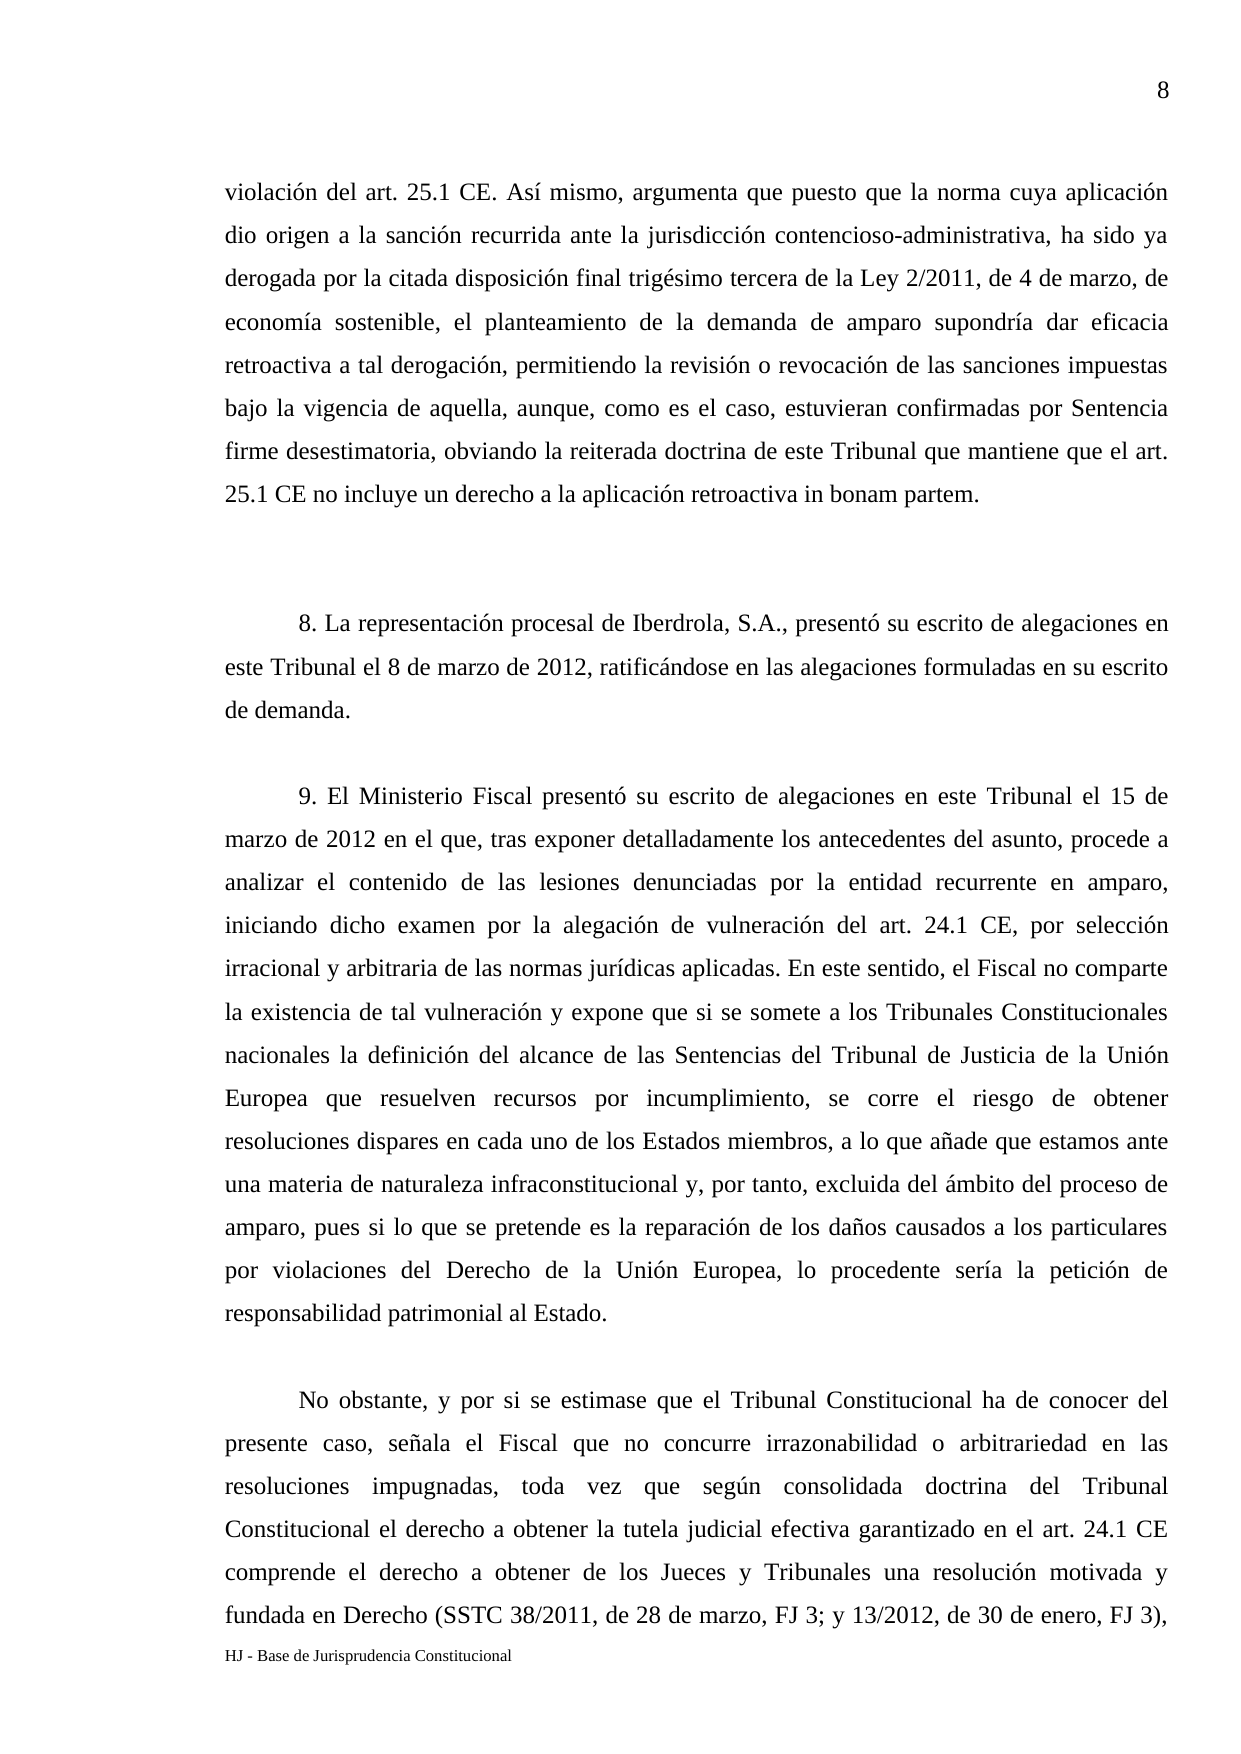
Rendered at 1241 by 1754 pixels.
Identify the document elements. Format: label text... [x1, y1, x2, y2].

text 8. La representación procesal de Iberdrola, S.A., presentó su escrito de alegaciones en este Tribunal el 8 de marzo de 2012, ratificándose en las alegaciones formuladas en su escrito de demanda. [224, 608, 1169, 723]
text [224, 177, 1169, 508]
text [224, 1385, 1169, 1629]
text 9. El Ministerio Fiscal presentó su escrito de alegaciones en este Tribunal el 15 de marzo de 2012 en el que, tras exponer detalladamente los antecedentes del asunto, procede a analizar el contenido de las lesiones denunciadas por la entidad recurrente en amparo, iniciando dicho examen por la alegación de vulneración del art. 24.1 CE, por selección irracional y arbitraria de las normas jurídicas aplicadas. En este sentido, el Fiscal no comparte la existencia de tal vulneración y expone que si se somete a los Tribunales Constitucionales nacionales la definición del alcance de las Sentencias del Tribunal de Justicia de la Unión Europea que resuelven recursos por incumplimiento, se corre el riesgo de obtener resoluciones dispares en cada uno de los Estados miembros, a lo que añade que estamos ante una materia de naturaleza infraconstitucional y, por tanto, excluida del ámbito del proceso de amparo, pues si lo que se pretende es la reparación de los daños causados a los particulares por violaciones del Derecho de la Unión Europea, lo procedente sería la petición de responsabilidad patrimonial al Estado. [224, 781, 1169, 1327]
